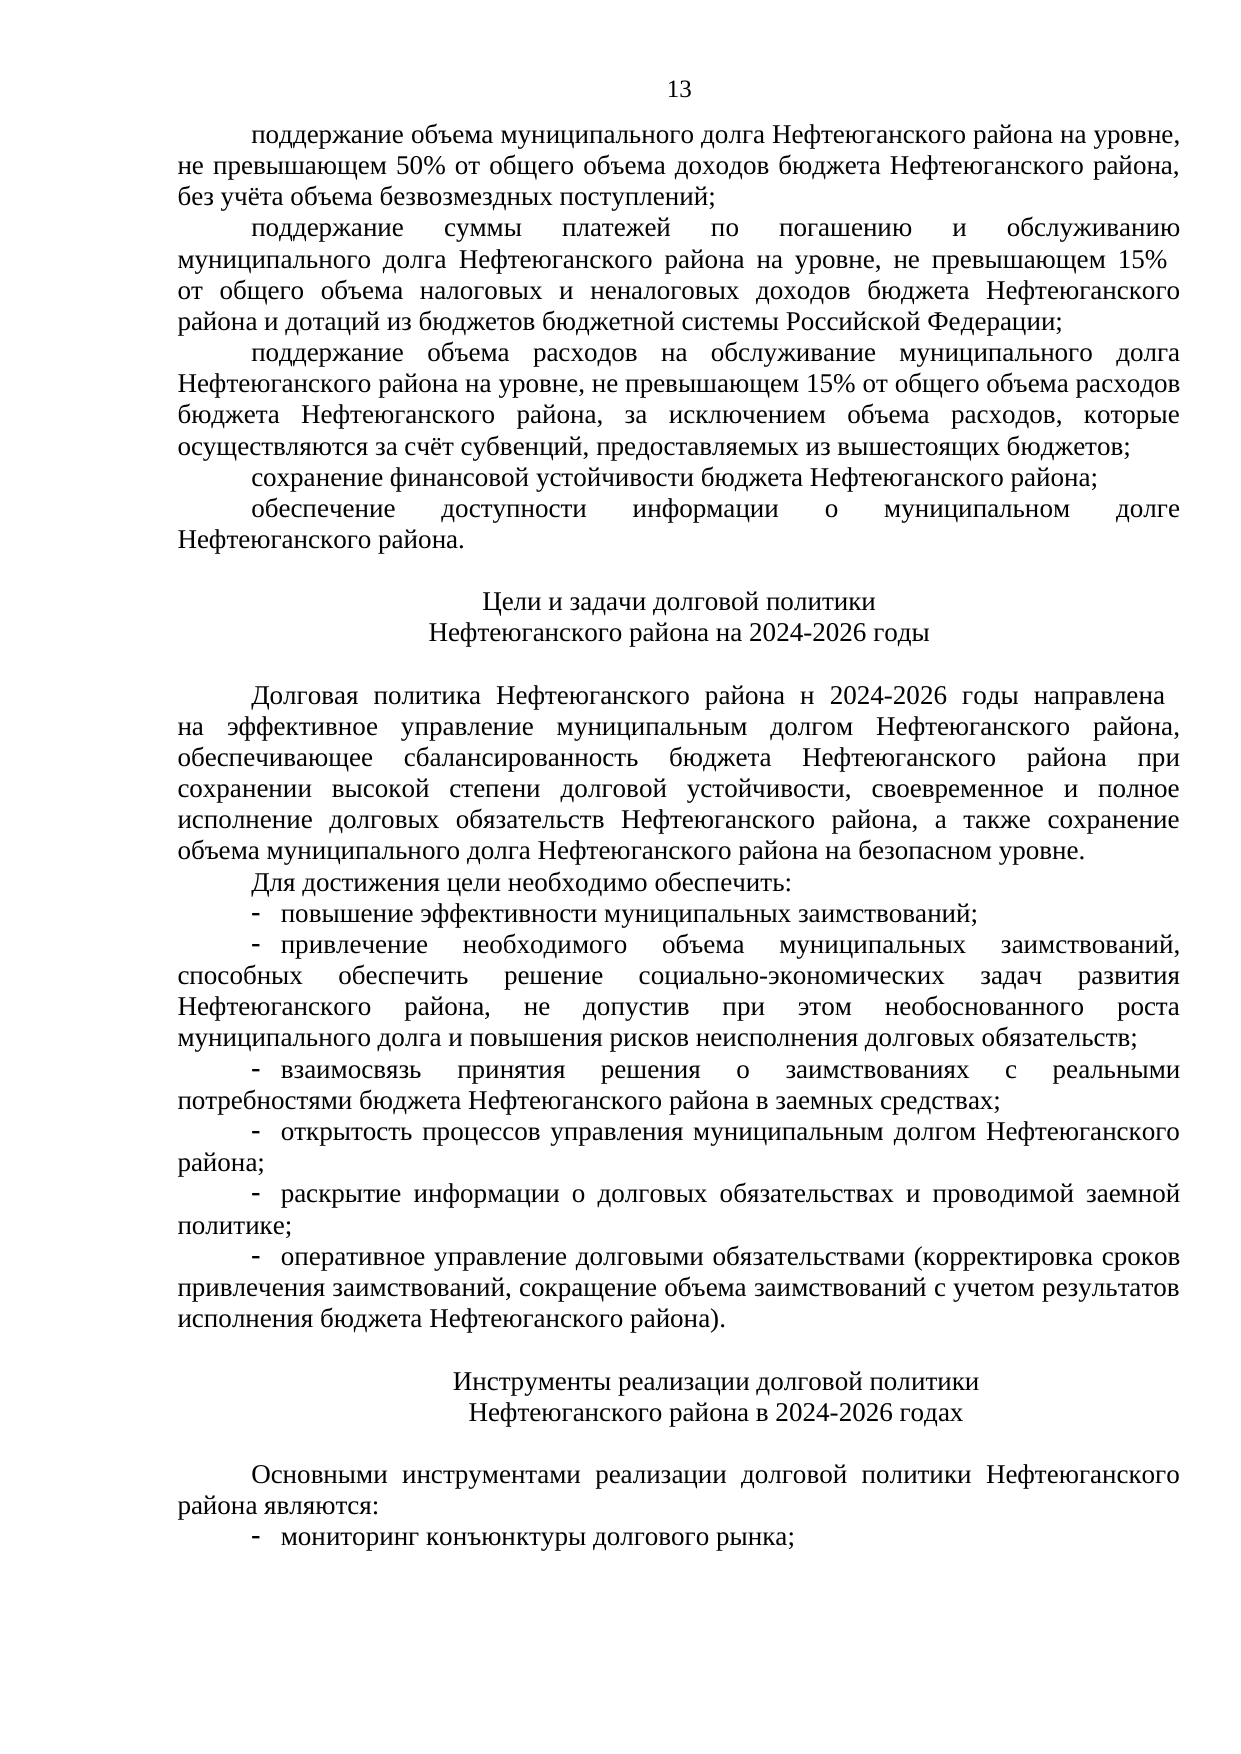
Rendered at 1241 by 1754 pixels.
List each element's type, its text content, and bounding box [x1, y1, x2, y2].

list оперативное управление долговыми обязательствами (корректировка сроков привлечения заимствований, сокращение объема заимствований с учетом результатов исполнения бюджета Нефтеюганского района). [177, 1240, 1181, 1333]
list мониторинг конъюнктуры долгового рынка; [177, 1520, 1181, 1552]
text поддержание объема муниципального долга Нефтеюганского района на уровне, не превышающем 50% от общего объема доходов бюджета Нефтеюганского района, без учёта объема безвозмездных поступлений; [177, 118, 1181, 212]
text Инструменты реализации долговой политики [177, 1364, 1181, 1396]
text поддержание суммы платежей по погашению и обслуживанию муниципального долга Нефтеюганского района на уровне, не превышающем 15% от общего объема налоговых и неналоговых доходов бюджета Нефтеюганского района и дотаций из бюджетов бюджетной системы Российской Федерации; [177, 212, 1181, 336]
text обеспечение доступности информации о муниципальном долге Нефтеюганского района. [177, 492, 1181, 554]
text поддержание объема расходов на обслуживание муниципального долга Нефтеюганского района на уровне, не превышающем 15% от общего объема расходов бюджета Нефтеюганского района, за исключением объема расходов, которые осуществляются за счёт субвенций, предоставляемых из вышестоящих бюджетов; [177, 336, 1181, 461]
list взаимосвязь принятия решения о заимствованиях с реальными потребностями бюджета Нефтеюганского района в заемных средствах; [177, 1053, 1181, 1115]
text Нефтеюганского района на 2024-2026 годы [177, 616, 1181, 648]
text Нефтеюганского района в 2024-2026 годах [177, 1396, 1181, 1427]
text сохранение финансовой устойчивости бюджета Нефтеюганского района; [177, 461, 1181, 492]
list привлечение необходимого объема муниципальных заимствований, способных обеспечить решение социально-экономических задач развития Нефтеюганского района, не допустив при этом необоснованного роста муниципального долга и повышения рисков неисполнения долговых обязательств; [177, 928, 1181, 1053]
text Основными инструментами реализации долговой политики Нефтеюганского района являются: [177, 1458, 1181, 1520]
list повышение эффективности муниципальных заимствований; [177, 897, 1181, 928]
text Долговая политика Нефтеюганского района н 2024-2026 годы направлена на эффективное управление муниципальным долгом Нефтеюганского района, обеспечивающее сбалансированность бюджета Нефтеюганского района при сохранении высокой степени долговой устойчивости, своевременное и полное исполнение долговых обязательств Нефтеюганского района, а также сохранение объема муниципального долга Нефтеюганского района на безопасном уровне. [177, 679, 1181, 866]
list раскрытие информации о долговых обязательствах и проводимой заемной политике; [177, 1177, 1181, 1240]
text Для достижения цели необходимо обеспечить: [177, 866, 1181, 897]
list открытость процессов управления муниципальным долгом Нефтеюганского района; [177, 1115, 1181, 1177]
text Цели и задачи долговой политики [177, 585, 1181, 616]
